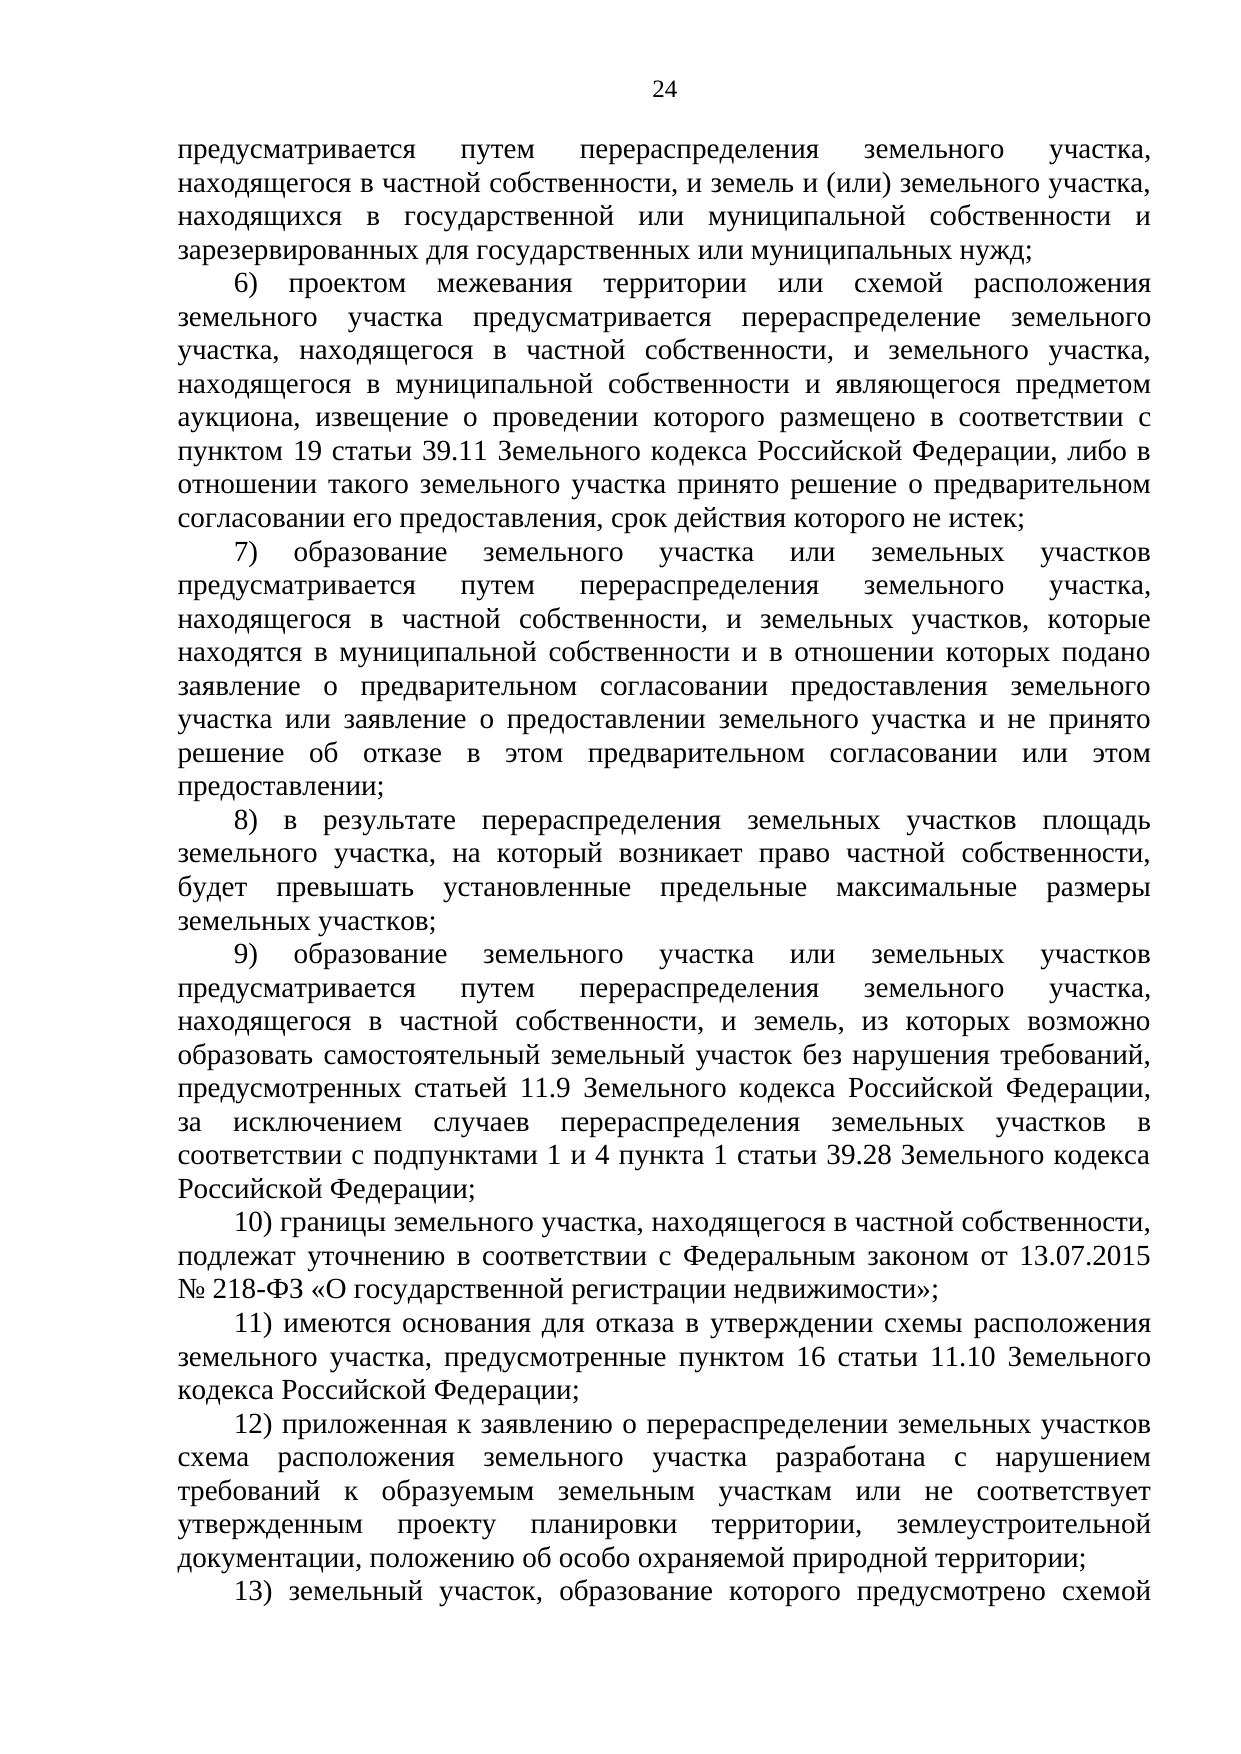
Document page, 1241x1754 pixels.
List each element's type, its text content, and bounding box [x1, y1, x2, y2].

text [177, 131, 1152, 265]
text 6) проектом межевания территории или схемой расположения земельного участка предусматривается перераспределение земельного участка, находящегося в частной собственности, и земельного участка, находящегося в муниципальной собственности и являющегося предметом аукциона, извещение о проведении которого размещено в соответствии с пунктом 19 статьи 39.11 Земельного кодекса Российской Федерации, либо в отношении такого земельного участка принято решение о предварительном согласовании его предоставления, срок действия которого не истек; [177, 265, 1152, 534]
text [177, 1573, 1152, 1607]
text 10) границы земельного участка, находящегося в частной собственности, подлежат уточнению в соответствии с Федеральным законом от 13.07.2015 № 218-ФЗ «О государственной регистрации недвижимости»; [177, 1204, 1152, 1305]
text 12) приложенная к заявлению о перераспределении земельных участков схема расположения земельного участка разработана с нарушением требований к образуемым земельным участкам или не соответствует утвержденным проекту планировки территории, землеустроительной документации, положению об особо охраняемой природной территории; [177, 1406, 1152, 1573]
text 9) образование земельного участка или земельных участков предусматривается путем перераспределения земельного участка, находящегося в частной собственности, и земель, из которых возможно образовать самостоятельный земельный участок без нарушения требований, предусмотренных статьей 11.9 Земельного кодекса Российской Федерации, за исключением случаев перераспределения земельных участков в соответствии с подпунктами 1 и 4 пункта 1 статьи 39.28 Земельного кодекса Российской Федерации; [177, 936, 1152, 1204]
text 11) имеются основания для отказа в утверждении схемы расположения земельного участка, предусмотренные пунктом 16 статьи 11.10 Земельного кодекса Российской Федерации; [177, 1305, 1152, 1406]
text 7) образование земельного участка или земельных участков предусматривается путем перераспределения земельного участка, находящегося в частной собственности, и земельных участков, которые находятся в муниципальной собственности и в отношении которых подано заявление о предварительном согласовании предоставления земельного участка или заявление о предоставлении земельного участка и не принято решение об отказе в этом предварительном согласовании или этом предоставлении; [177, 534, 1152, 802]
text 8) в результате перераспределения земельных участков площадь земельного участка, на который возникает право частной собственности, будет превышать установленные предельные максимальные размеры земельных участков; [177, 802, 1152, 936]
